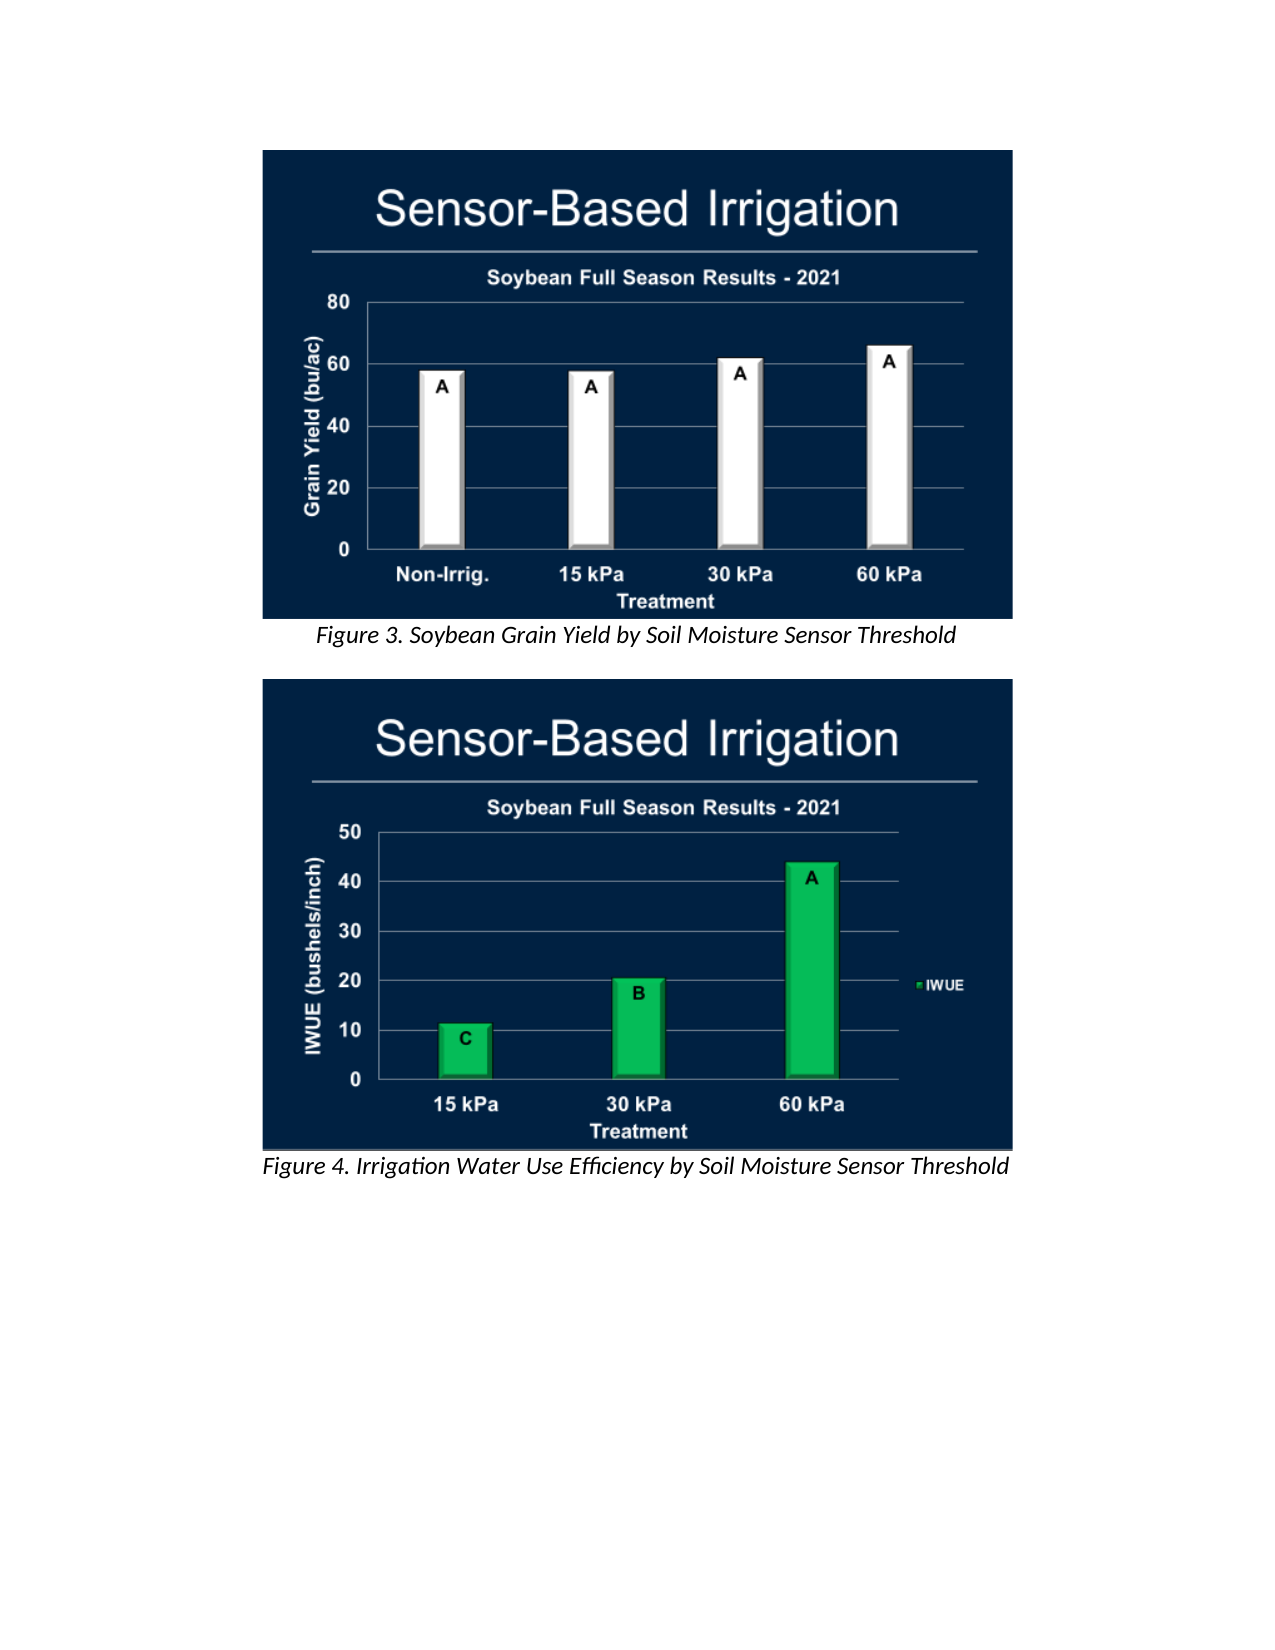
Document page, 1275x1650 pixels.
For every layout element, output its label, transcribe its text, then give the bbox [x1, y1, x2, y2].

picture [262, 150, 1013, 619]
picture [262, 679, 1013, 1151]
text Figure 3. Soybean Grain Yield by Soil Moisture Sensor Threshold [150, 619, 1125, 649]
text Figure 4. Irrigation Water Use Efficiency by Soil Moisture Sensor Threshold [150, 1150, 1125, 1181]
